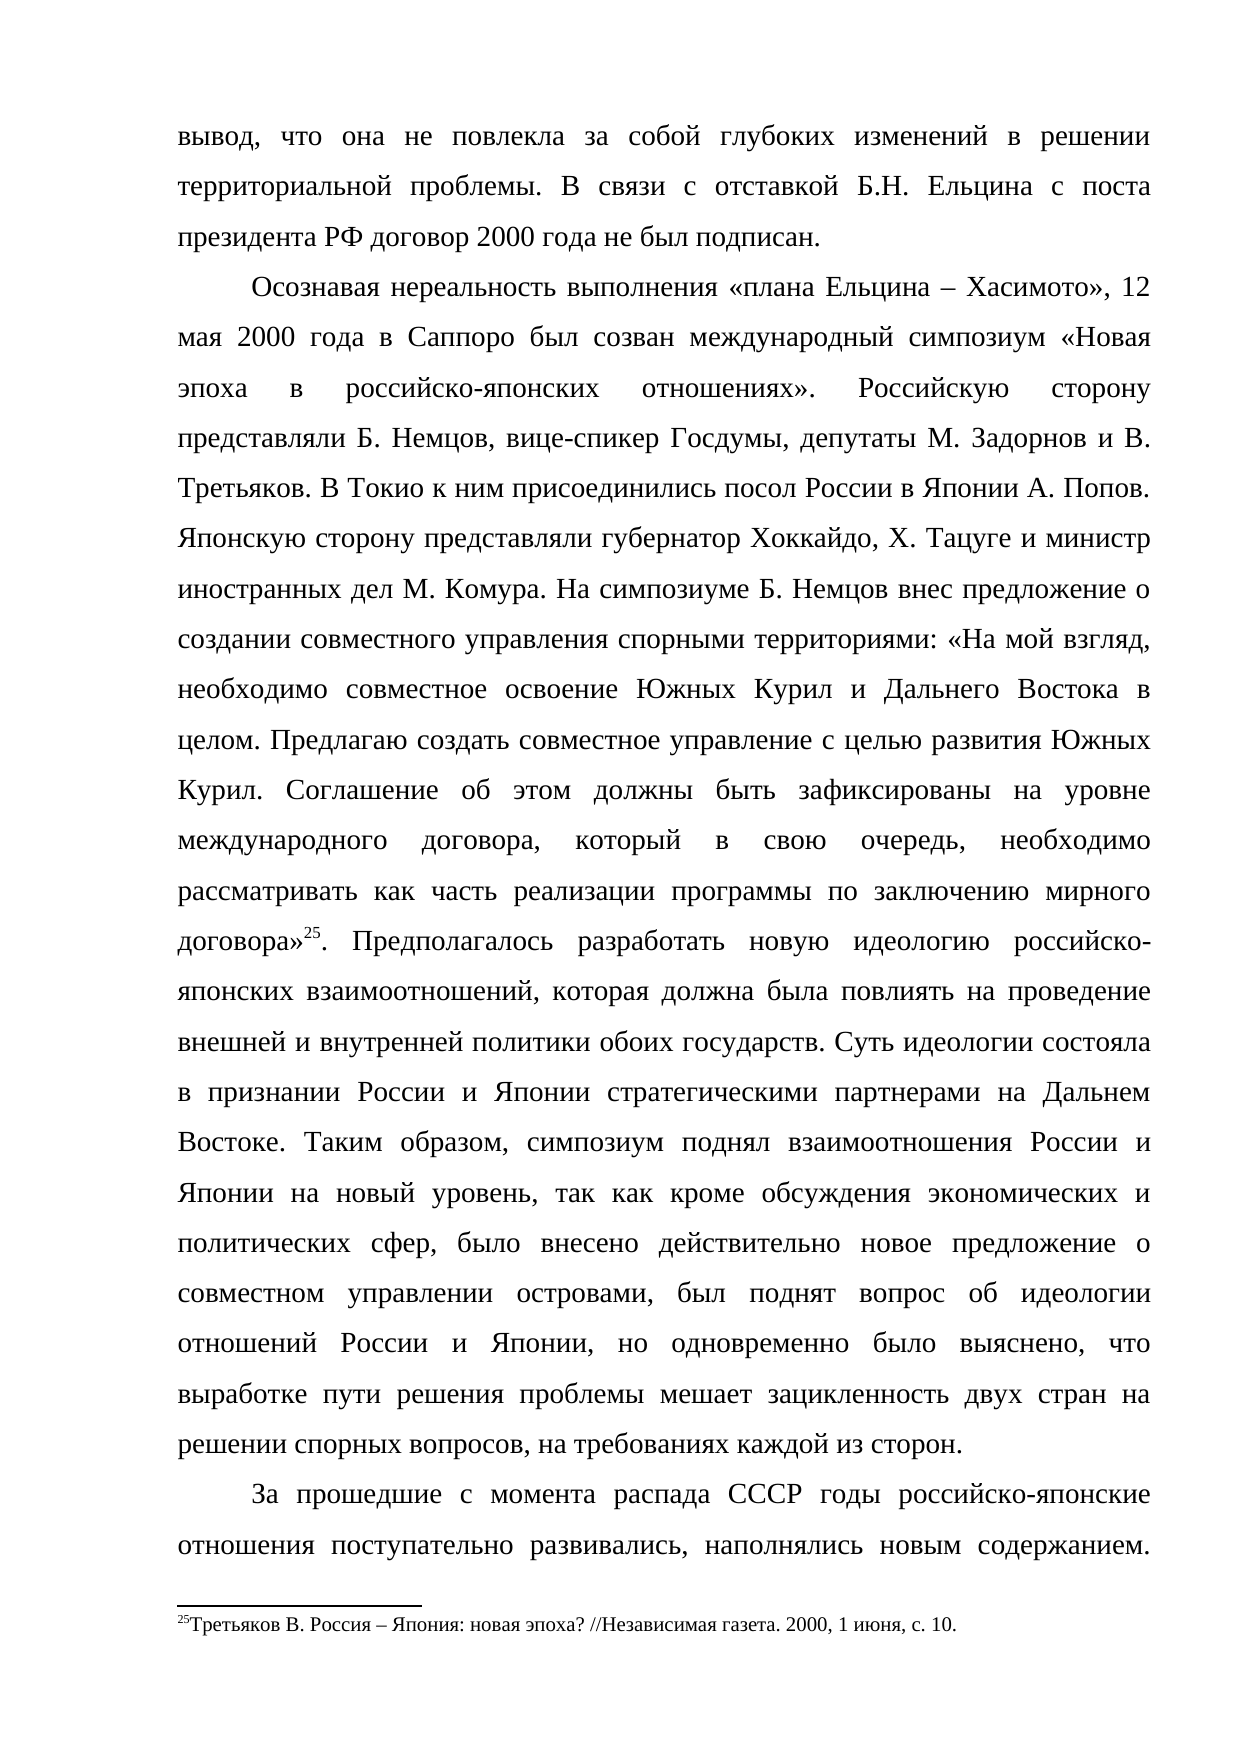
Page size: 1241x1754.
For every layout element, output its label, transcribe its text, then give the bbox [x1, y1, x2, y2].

text Осознавая нереальность выполнения «плана Ельцина – Хасимото», 12 мая 2000 года в Саппоро был созван международный симпозиум «Новая эпоха в российско-японских отношениях». Российскую сторону представляли Б. Немцов, вице-спикер Госдумы, депутаты М. Задорнов и В. Третьяков. В Токио к ним присоединились посол России в Японии А. Попов. Японскую сторону представляли губернатор Хоккайдо, Х. Тацуге и министр иностранных дел М. Комура. На симпозиуме Б. Немцов внес предложение о создании совместного управления спорными территориями: «На мой взгляд, необходимо совместное освоение Южных Курил и Дальнего Востока в целом. Предлагаю создать совместное управление с целью развития Южных Курил. Соглашение об этом должны быть зафиксированы на уровне международного договора, который в свою очередь, необходимо рассматривать как часть реализации программы по заключению мирного договора». Предполагалось разработать новую идеологию российско-японских взаимоотношений, которая должна была повлиять на проведение внешней и внутренней политики обоих государств. Суть идеологии состояла в признании России и Японии стратегическими партнерами на Дальнем Востоке. Таким образом, симпозиум поднял взаимоотношения России и Японии на новый уровень, так как кроме обсуждения экономических и политических сфер, было внесено действительно новое предложение о совместном управлении островами, был поднят вопрос об идеологии отношений России и Японии, но одновременно было выяснено, что выработке пути решения проблемы мешает зацикленность двух стран на решении спорных вопросов, на требованиях каждой из сторон. [177, 269, 1152, 1460]
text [177, 1477, 1152, 1560]
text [177, 118, 1152, 252]
